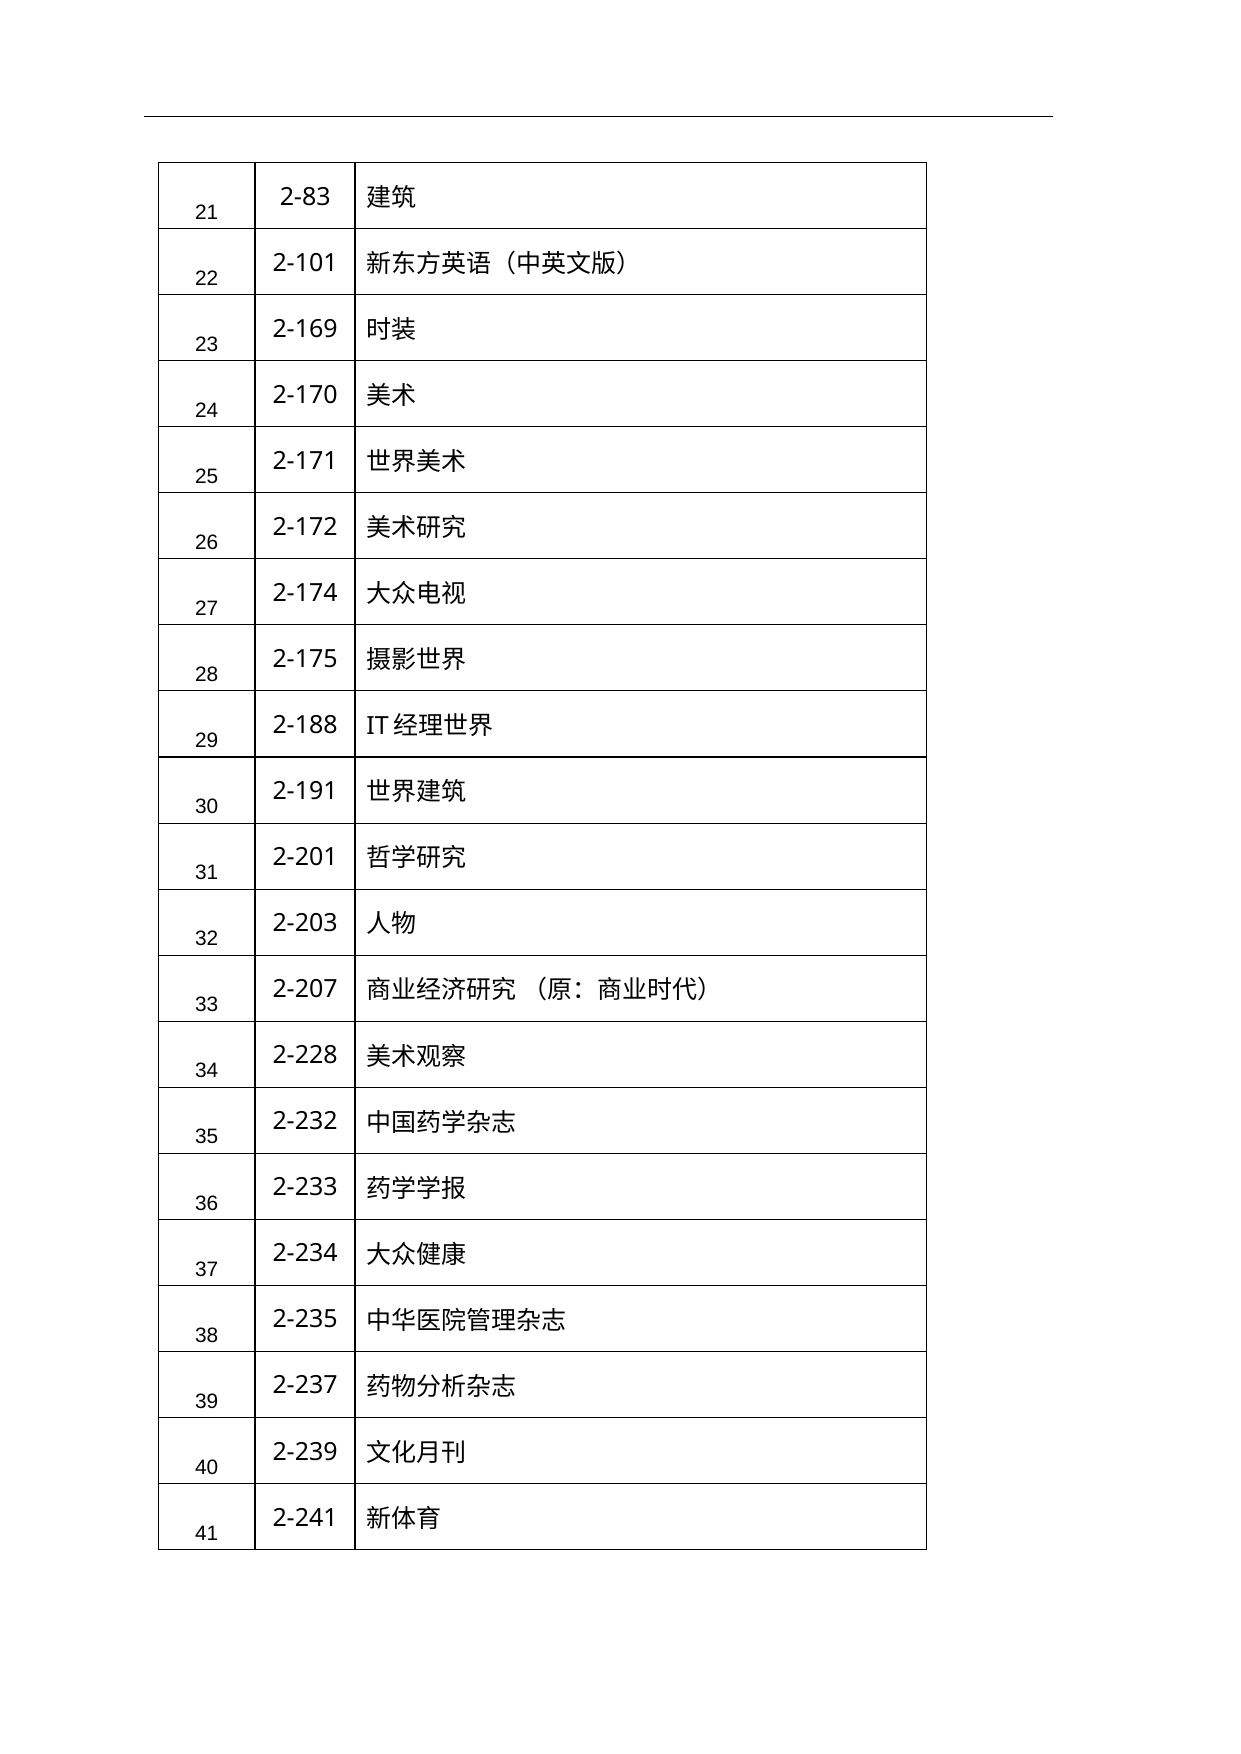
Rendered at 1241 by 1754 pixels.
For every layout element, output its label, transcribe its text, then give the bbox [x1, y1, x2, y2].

table_cell 2-188 [256, 691, 354, 756]
table_cell 40 [159, 1418, 254, 1483]
table_cell 27 [159, 559, 254, 624]
table_cell 21 [159, 163, 254, 228]
table_cell 新体育 [356, 1484, 926, 1549]
table_cell 哲学研究 [356, 824, 926, 888]
table_cell 30 [159, 758, 254, 822]
table_cell 时装 [356, 295, 926, 360]
table_cell 新东方英语（中英文版） [356, 229, 926, 294]
table_cell 美术 [356, 361, 926, 426]
table_cell 美术观察 [356, 1022, 926, 1087]
table_cell 31 [159, 824, 254, 888]
table_cell 药学学报 [356, 1154, 926, 1219]
table_cell 世界建筑 [356, 758, 926, 822]
table_cell 33 [159, 956, 254, 1021]
table_cell 2-233 [256, 1154, 354, 1219]
table_cell 2-235 [256, 1286, 354, 1351]
table_cell 35 [159, 1088, 254, 1153]
table_cell 38 [159, 1286, 254, 1351]
table_cell 2-239 [256, 1418, 354, 1483]
table_cell 2-232 [256, 1088, 354, 1153]
table_cell 2-201 [256, 824, 354, 888]
table_cell 美术研究 [356, 493, 926, 558]
table_cell 28 [159, 625, 254, 690]
table_cell 2-234 [256, 1220, 354, 1285]
table_cell 商业经济研究 （原：商业时代） [356, 956, 926, 1021]
table_cell 中华医院管理杂志 [356, 1286, 926, 1351]
table_cell 41 [159, 1484, 254, 1549]
table_cell 2-207 [256, 956, 354, 1021]
table_cell 2-241 [256, 1484, 354, 1549]
table_cell IT经理世界 [356, 691, 926, 756]
table_cell 2-174 [256, 559, 354, 624]
table_cell 39 [159, 1352, 254, 1417]
table_cell 大众电视 [356, 559, 926, 624]
table_cell 摄影世界 [356, 625, 926, 690]
table_cell 25 [159, 427, 254, 492]
table_cell 2-175 [256, 625, 354, 690]
table_cell 37 [159, 1220, 254, 1285]
table_cell 22 [159, 229, 254, 294]
table_cell 药物分析杂志 [356, 1352, 926, 1417]
table_cell 建筑 [356, 163, 926, 228]
table_cell 2-83 [256, 163, 354, 228]
table_cell 2-237 [256, 1352, 354, 1417]
table_cell 2-191 [256, 758, 354, 822]
table_cell 世界美术 [356, 427, 926, 492]
table_cell 24 [159, 361, 254, 426]
table_cell 2-170 [256, 361, 354, 426]
table_cell 文化月刊 [356, 1418, 926, 1483]
table_cell 2-203 [256, 890, 354, 954]
table_cell 29 [159, 691, 254, 756]
table_cell 32 [159, 890, 254, 954]
table_cell 2-101 [256, 229, 354, 294]
table_cell 人物 [356, 890, 926, 954]
table_cell 2-228 [256, 1022, 354, 1087]
table_cell 34 [159, 1022, 254, 1087]
table_cell 2-172 [256, 493, 354, 558]
table_cell 36 [159, 1154, 254, 1219]
table_cell 2-171 [256, 427, 354, 492]
table_cell 中国药学杂志 [356, 1088, 926, 1153]
table_cell 23 [159, 295, 254, 360]
table_cell 大众健康 [356, 1220, 926, 1285]
table_cell 2-169 [256, 295, 354, 360]
table_cell 26 [159, 493, 254, 558]
